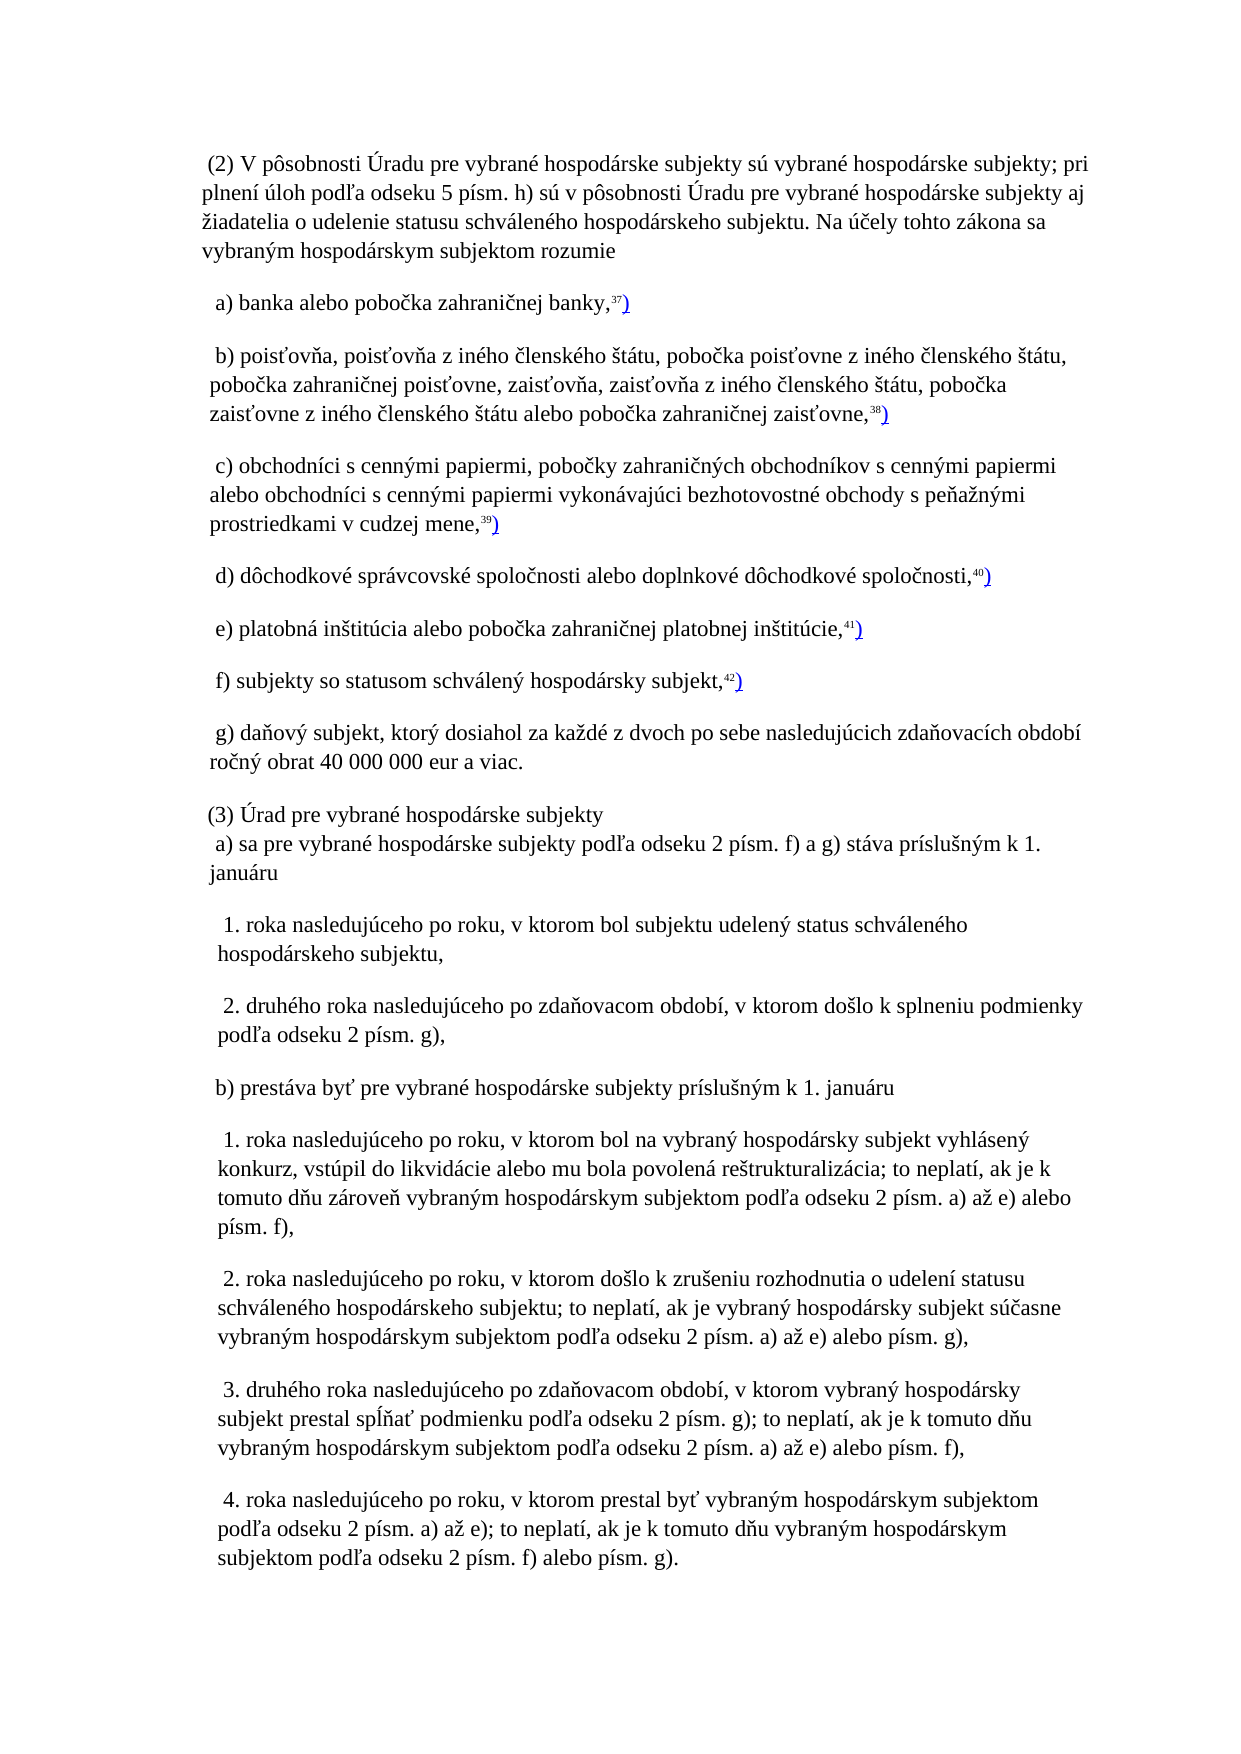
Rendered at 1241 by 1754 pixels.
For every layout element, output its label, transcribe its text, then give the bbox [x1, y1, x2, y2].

text 3. druhého roka nasledujúceho po zdaňovacom období, v ktorom vybraný hospodársky subjekt prestal spĺňať podmienku podľa odseku 2 písm. g); to neplatí, ak je k tomuto dňu vybraným hospodárskym subjektom podľa odseku 2 písm. a) až e) alebo písm. f), [217, 1376, 1090, 1460]
text b) prestáva byť pre vybrané hospodárske subjekty príslušným k 1. januáru [209, 1074, 1090, 1100]
text f) subjekty so statusom schválený hospodársky subjekt,42) [209, 667, 1090, 693]
text 2. roka nasledujúceho po roku, v ktorom došlo k zrušeniu rozhodnutia o udelení statusu schváleného hospodárskeho subjektu; to neplatí, ak je vybraný hospodársky subjekt súčasne vybraným hospodárskym subjektom podľa odseku 2 písm. a) až e) alebo písm. g), [217, 1266, 1090, 1350]
text 1. roka nasledujúceho po roku, v ktorom bol na vybraný hospodársky subjekt vyhlásený konkurz, vstúpil do likvidácie alebo mu bola povolená reštrukturalizácia; to neplatí, ak je k tomuto dňu zároveň vybraným hospodárskym subjektom podľa odseku 2 písm. a) až e) alebo písm. f), [217, 1126, 1090, 1239]
text e) platobná inštitúcia alebo pobočka zahraničnej platobnej inštitúcie,41) [209, 615, 1090, 641]
text 4. roka nasledujúceho po roku, v ktorom prestal byť vybraným hospodárskym subjektom podľa odseku 2 písm. a) až e); to neplatí, ak je k tomuto dňu vybraným hospodárskym subjektom podľa odseku 2 písm. f) alebo písm. g). [217, 1486, 1090, 1570]
text 1. roka nasledujúceho po roku, v ktorom bol subjektu udelený status schváleného hospodárskeho subjektu, [217, 911, 1090, 966]
text c) obchodníci s cennými papiermi, pobočky zahraničných obchodníkov s cennými papiermi alebo obchodníci s cennými papiermi vykonávajúci bezhotovostné obchody s peňažnými prostriedkami v cudzej mene,39) [209, 452, 1090, 536]
text d) dôchodkové správcovské spoločnosti alebo doplnkové dôchodkové spoločnosti,40) [209, 562, 1090, 589]
text b) poisťovňa, poisťovňa z iného členského štátu, pobočka poisťovne z iného členského štátu, pobočka zahraničnej poisťovne, zaisťovňa, zaisťovňa z iného členského štátu, pobočka zaisťovne z iného členského štátu alebo pobočka zahraničnej zaisťovne,38) [209, 342, 1090, 426]
text g) daňový subjekt, ktorý dosiahol za každé z dvoch po sebe nasledujúcich zdaňovacích období ročný obrat 40 000 000 eur a viac. [209, 719, 1090, 775]
text a) banka alebo pobočka zahraničnej banky,37) [209, 289, 1090, 316]
text 2. druhého roka nasledujúceho po zdaňovacom období, v ktorom došlo k splneniu podmienky podľa odseku 2 písm. g), [217, 992, 1090, 1048]
text a) sa pre vybrané hospodárske subjekty podľa odseku 2 písm. f) a g) stáva príslušným k 1. januáru [209, 830, 1090, 885]
text (3) Úrad pre vybrané hospodárske subjekty [202, 801, 1090, 827]
text (2) V pôsobnosti Úradu pre vybrané hospodárske subjekty sú vybrané hospodárske subjekty; pri plnení úloh podľa odseku 5 písm. h) sú v pôsobnosti Úradu pre vybrané hospodárske subjekty aj žiadatelia o udelenie statusu schváleného hospodárskeho subjektu. Na účely tohto zákona sa vybraným hospodárskym subjektom rozumie [202, 150, 1090, 263]
